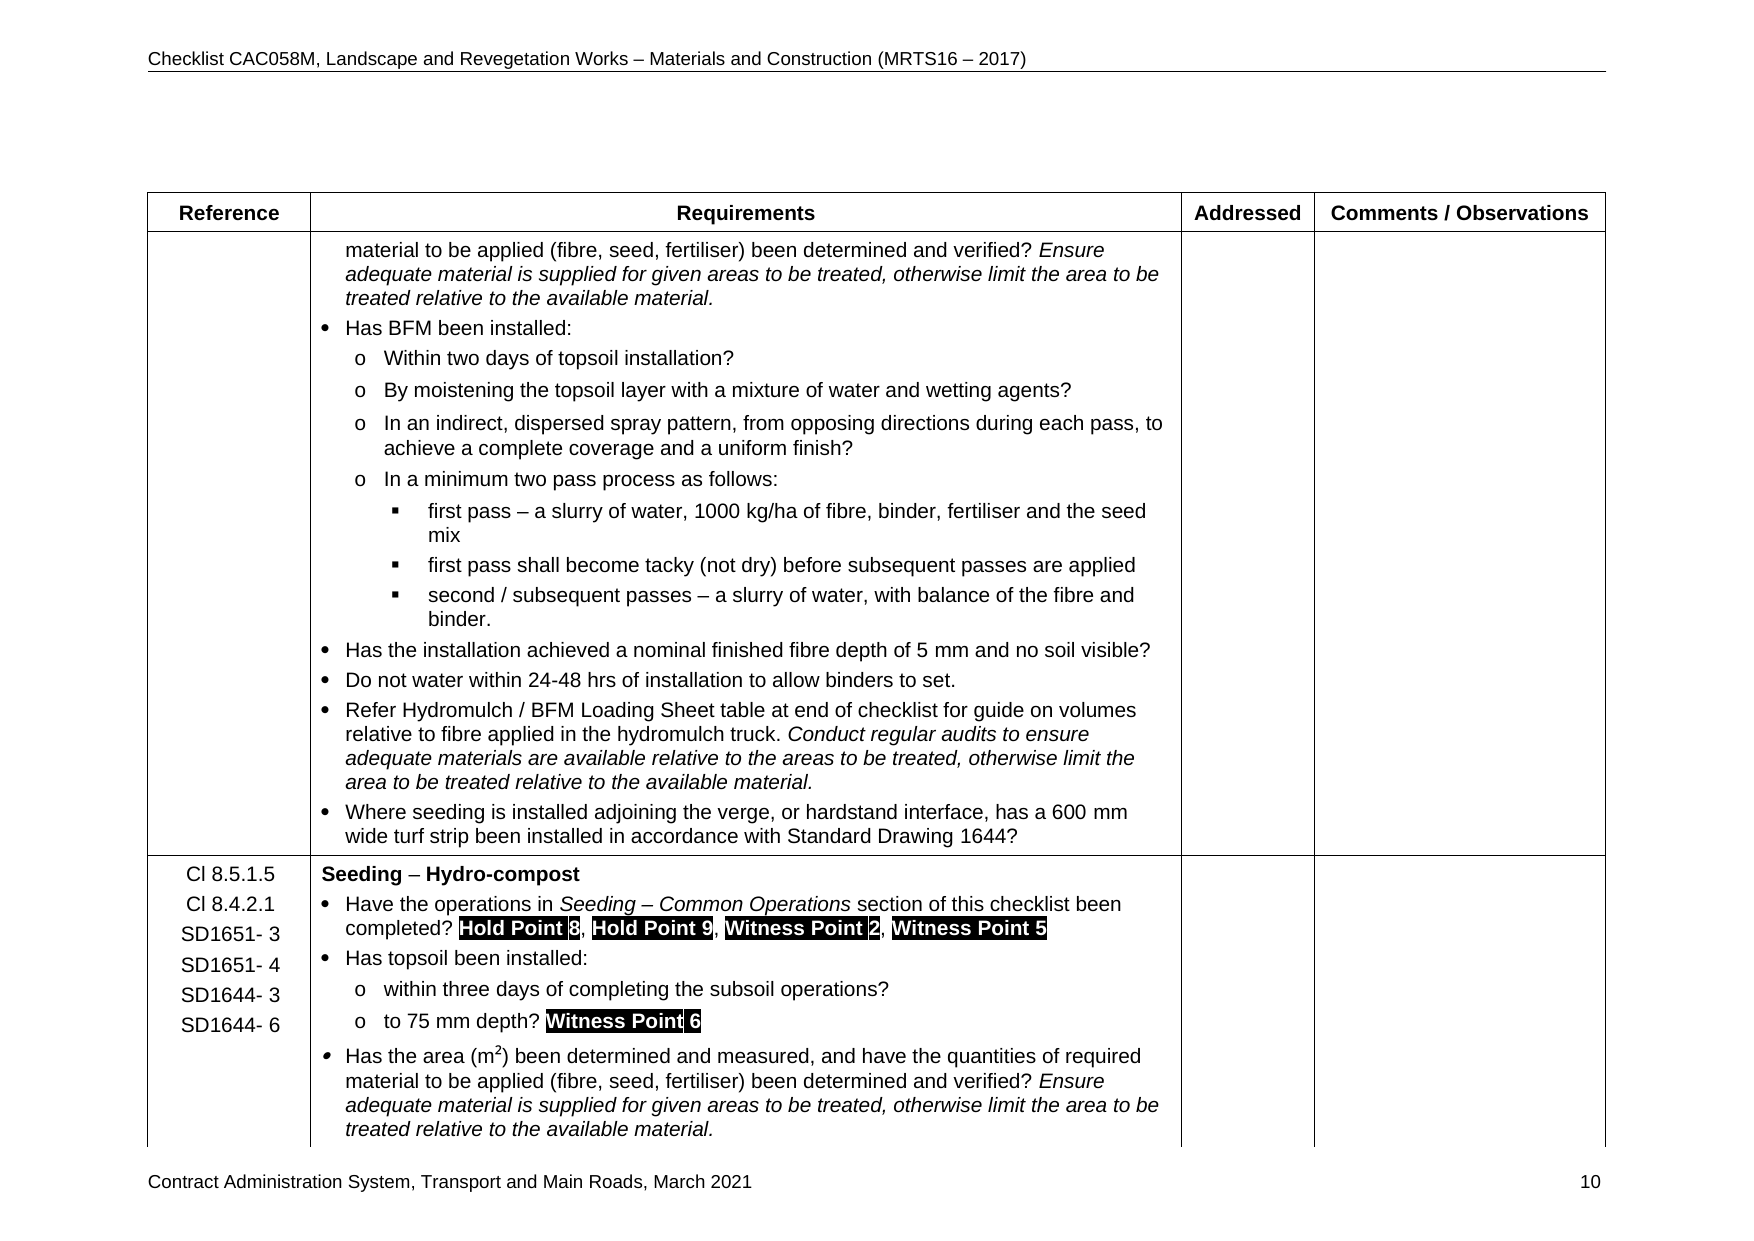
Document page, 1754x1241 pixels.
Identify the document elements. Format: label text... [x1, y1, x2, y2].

table_cell [1182, 856, 1314, 1147]
table_header Addressed [1182, 193, 1314, 231]
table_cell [148, 232, 310, 854]
table_header Requirements [311, 193, 1181, 231]
table_header Comments / Observations [1315, 193, 1605, 231]
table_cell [148, 856, 310, 1147]
table_cell [1182, 232, 1314, 854]
table_cell [1315, 856, 1605, 1147]
table_header Reference [148, 193, 310, 231]
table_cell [311, 856, 1181, 1147]
table_cell [1315, 232, 1605, 854]
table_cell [311, 232, 1181, 854]
